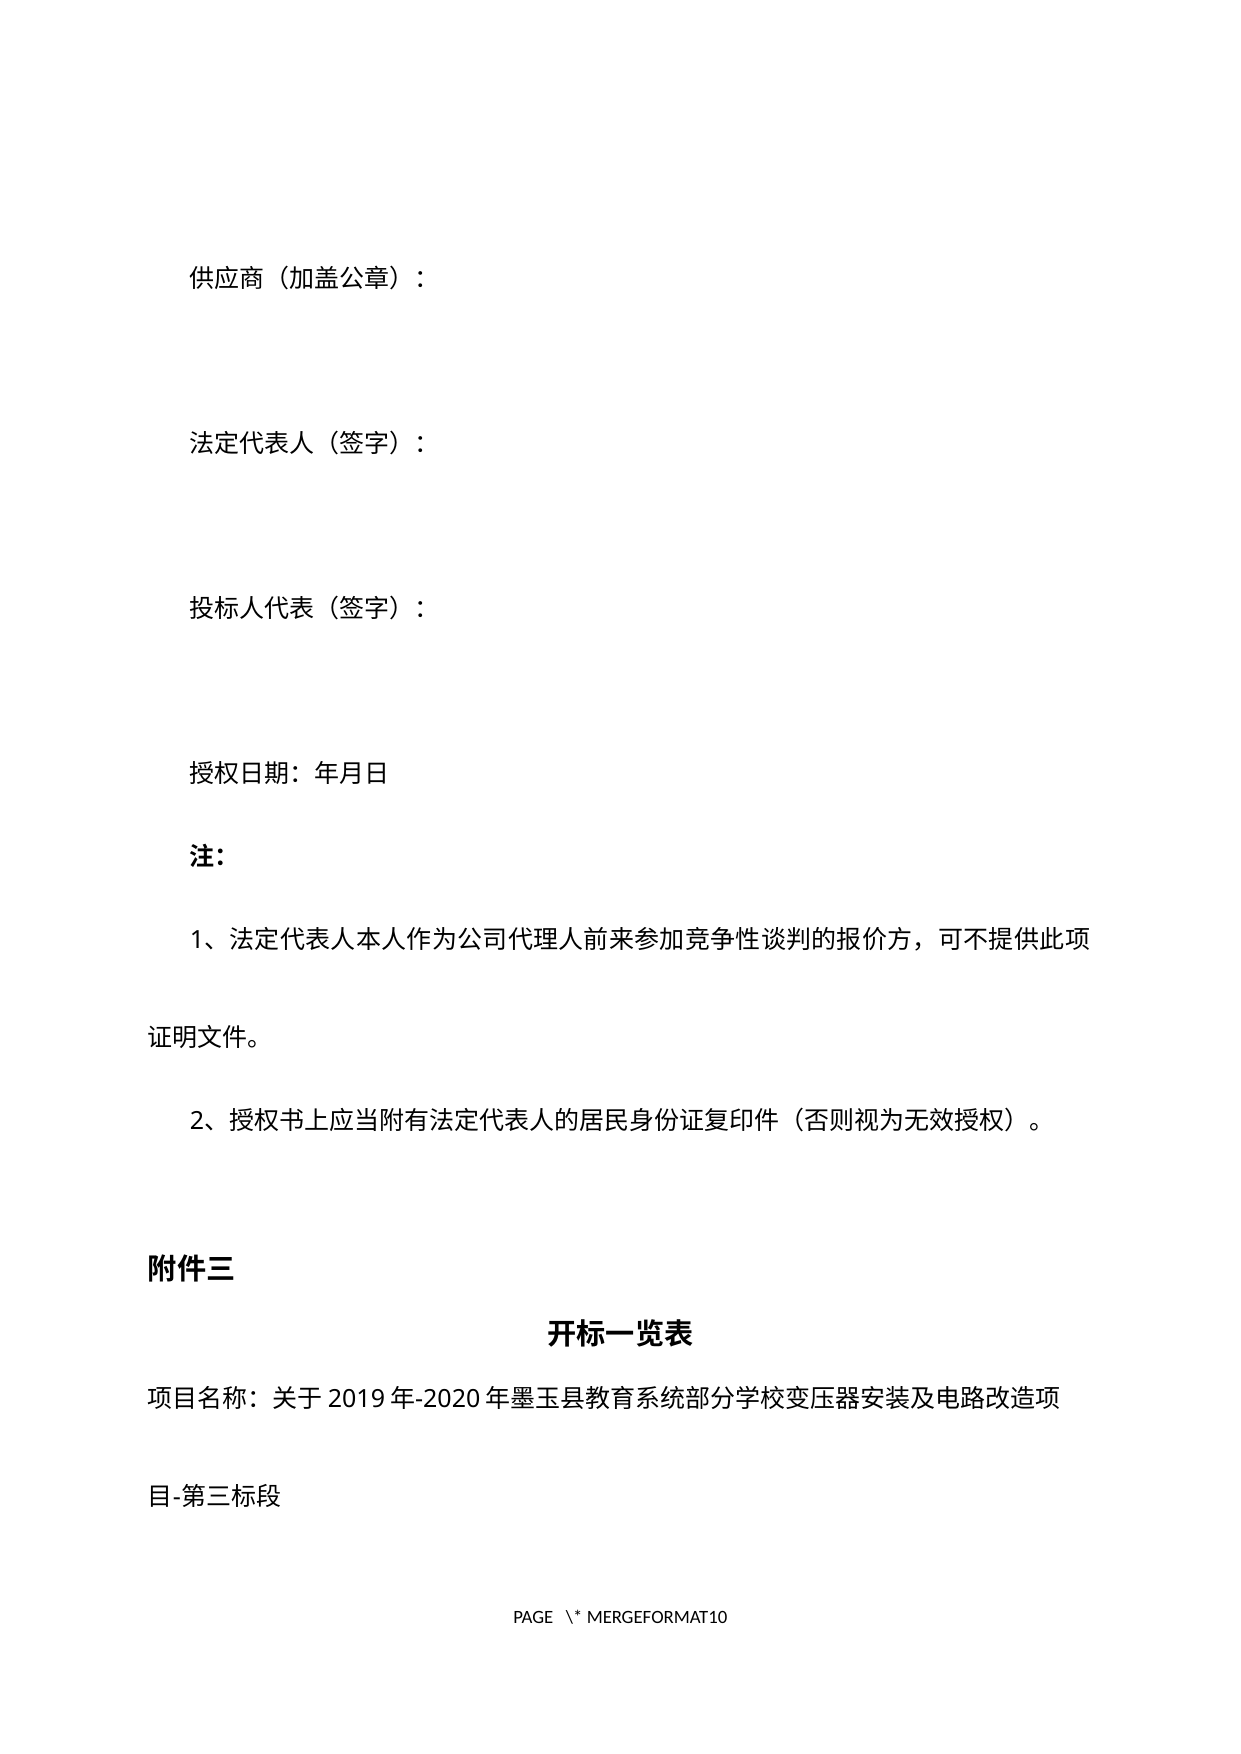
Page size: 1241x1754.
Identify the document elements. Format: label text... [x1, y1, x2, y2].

text 供应商（加盖公章）： [148, 244, 1093, 309]
text 附件三 [148, 1234, 1093, 1299]
text 开标一览表 [148, 1299, 1093, 1364]
text 1、法定代表人本人作为公司代理人前来参加竞争性谈判的报价方，可不提供此项证明文件。 [148, 906, 1093, 1068]
text 授权日期：年月日 [148, 739, 1093, 804]
text 法定代表人（签字）： [148, 409, 1093, 474]
text 注： [148, 822, 1093, 887]
text 项目名称：关于2019年-2020年墨玉县教育系统部分学校变压器安装及电路改造项目-第三标段 [148, 1364, 1093, 1527]
text 投标人代表（签字）： [148, 574, 1093, 639]
text 2、授权书上应当附有法定代表人的居民身份证复印件（否则视为无效授权）。 [148, 1086, 1093, 1151]
